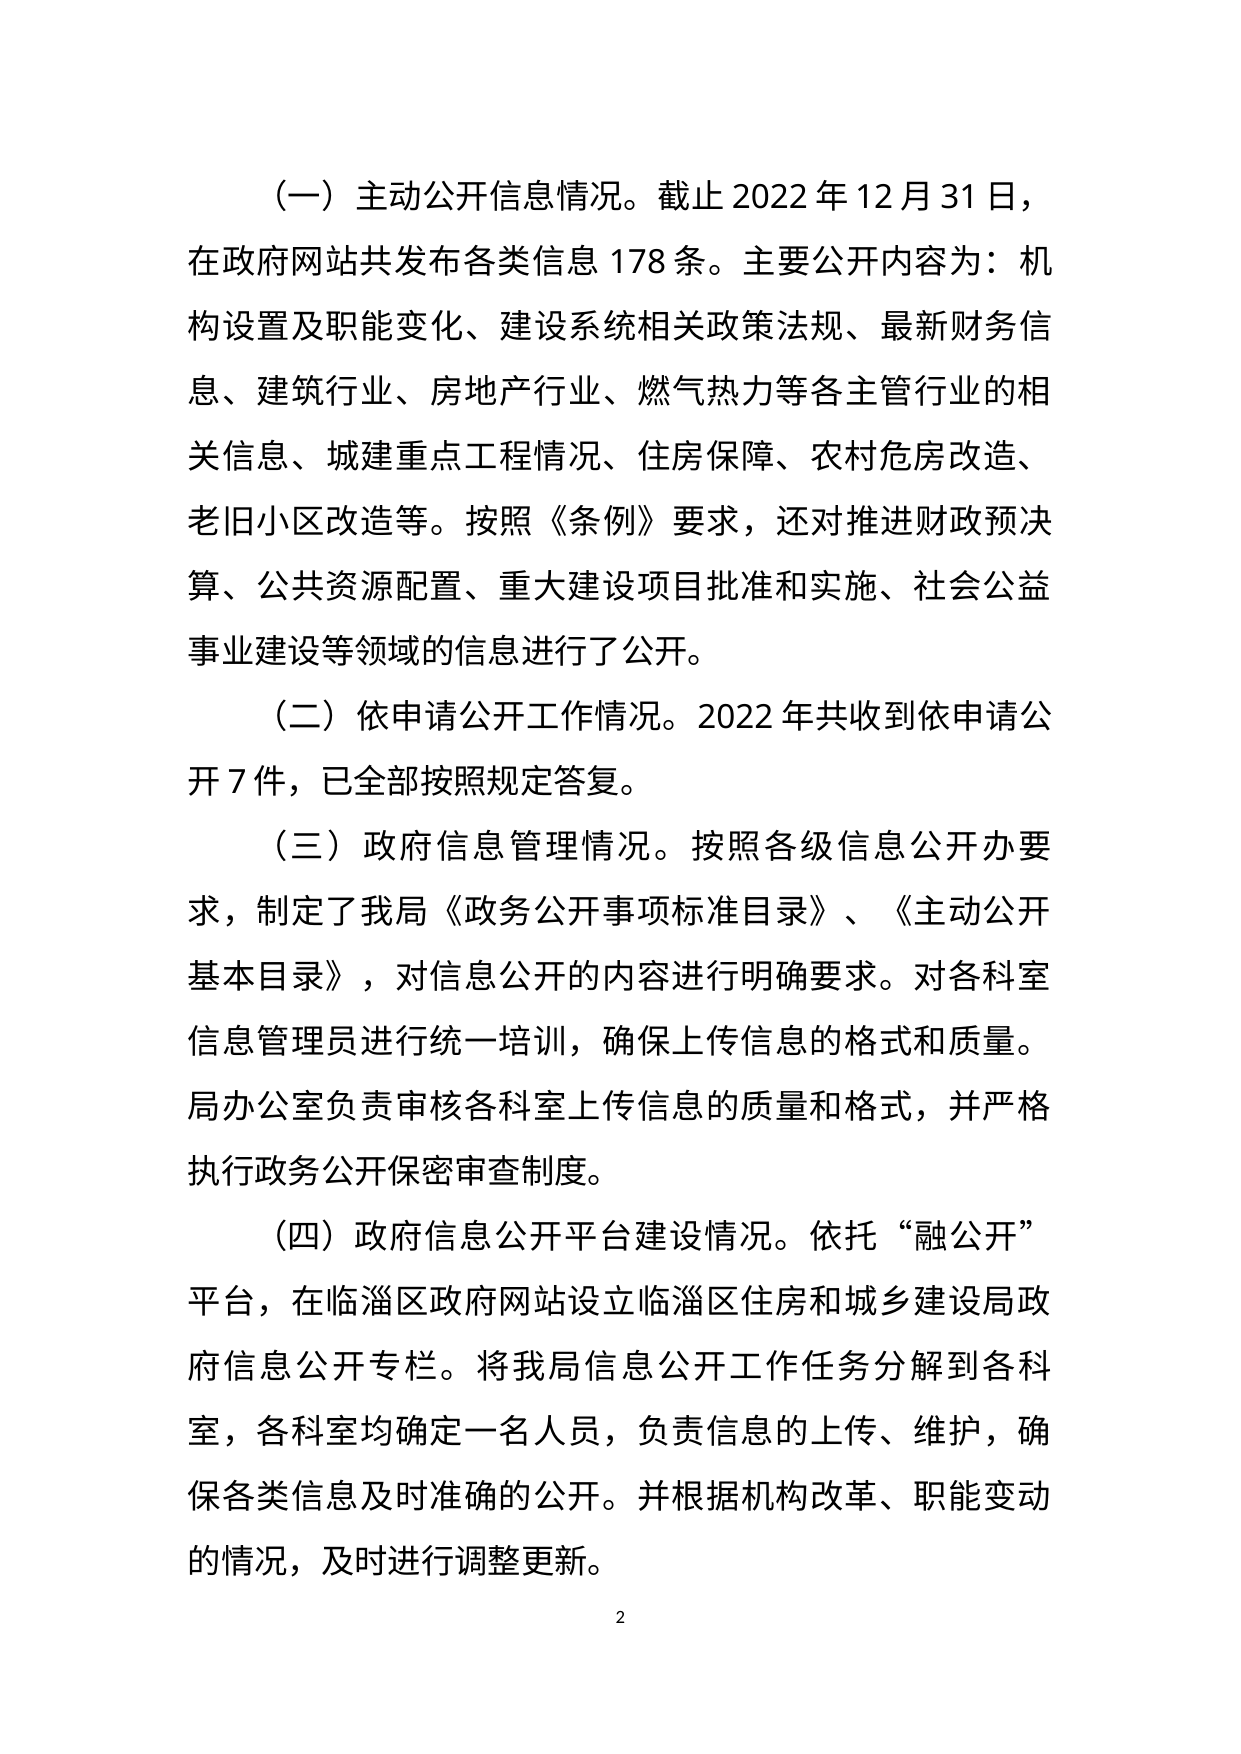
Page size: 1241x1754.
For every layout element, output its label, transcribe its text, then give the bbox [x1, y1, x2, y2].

list （二）依申请公开工作情况。2022年共收到依申请公开7件，已全部按照规定答复。 [187, 682, 1053, 812]
text （一）主动公开信息情况。截止2022年12月31日，在政府网站共发布各类信息178条。主要公开内容为：机构设置及职能变化、建设系统相关政策法规、最新财务信息、建筑行业、房地产行业、燃气热力等各主管行业的相关信息、城建重点工程情况、住房保障、农村危房改造、老旧小区改造等。按照《条例》要求，还对推进财政预决算、公共资源配置、重大建设项目批准和实施、社会公益事业建设等领域的信息进行了公开。 [187, 162, 1053, 682]
list 政府信息公开平台建设情况。依托“融公开”平台，在临淄区政府网站设立临淄区住房和城乡建设局政府信息公开专栏。将我局信息公开工作任务分解到各科室，各科室均确定一名人员，负责信息的上传、维护，确保各类信息及时准确的公开。并根据机构改革、职能变动的情况，及时进行调整更新。 [187, 1202, 1053, 1592]
list （三）政府信息管理情况。按照各级信息公开办要求，制定了我局《政务公开事项标准目录》、《主动公开基本目录》，对信息公开的内容进行明确要求。对各科室信息管理员进行统一培训，确保上传信息的格式和质量。局办公室负责审核各科室上传信息的质量和格式，并严格执行政务公开保密审查制度。 [187, 812, 1053, 1202]
